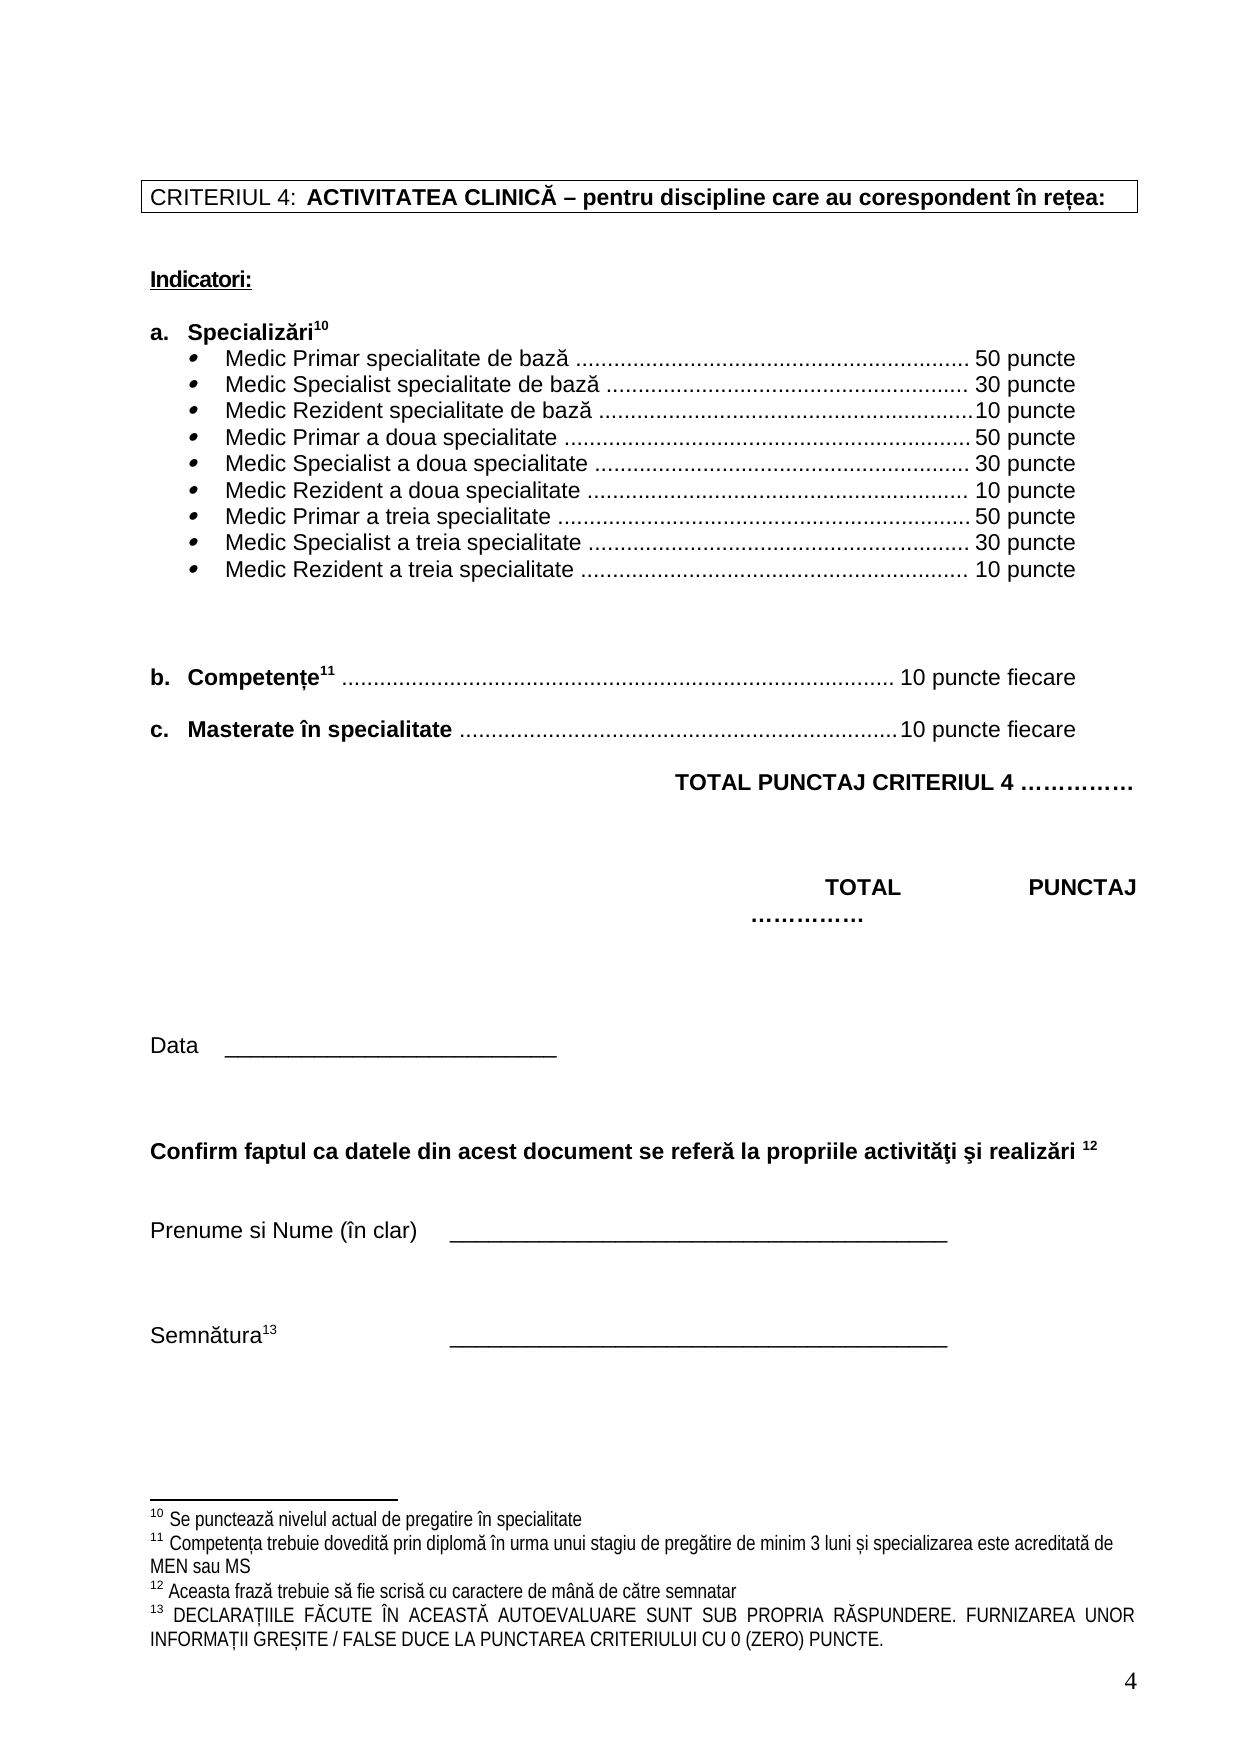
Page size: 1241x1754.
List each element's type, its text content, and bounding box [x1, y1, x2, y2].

list Medic Primar a doua specialitate ................................................................ 50 puncte [187, 424, 1137, 450]
text Indicatori: [150, 266, 1137, 292]
list Specializări [150, 318, 1137, 345]
list Medic Specialist a treia specialitate ............................................................ 30 puncte [187, 529, 1137, 556]
list Medic Primar specialitate de bază .............................................................. 50 puncte [187, 345, 1137, 371]
list Medic Rezident a treia specialitate ............................................................. 10 puncte [187, 556, 1137, 582]
text Prenume si Nume (în clar) _______________________________________ [150, 1217, 1137, 1243]
list Medic Primar a treia specialitate ................................................................. 50 puncte [187, 503, 1137, 529]
list Medic Rezident specialitate de bază ........................................................... 10 puncte [187, 397, 1137, 424]
list Competențe ....................................................................................... 10 puncte fiecare [150, 663, 1137, 690]
text Semnătura _______________________________________ [150, 1322, 1137, 1349]
list Medic Specialist specialitate de bază ......................................................... 30 puncte [187, 371, 1137, 397]
text Confirm faptul ca datele din acest document se referă la propriile activităţi şi realizări [150, 1138, 1137, 1164]
text CRITERIUL 4: ACTIVITATEA CLINICĂ – pentru discipline care au corespondent în rețea: [142, 181, 1137, 212]
list Masterate în specialitate ..................................................................... 10 puncte fiecare [150, 716, 1137, 742]
list Medic Rezident a doua specialitate ............................................................ 10 puncte [187, 477, 1137, 503]
text TOTAL PUNCTAJ CRITERIUL 4 …………… [600, 769, 1137, 795]
text TOTAL PUNCTAJ …………… [750, 874, 1137, 927]
text Data __________________________ [150, 1032, 1137, 1059]
list Medic Specialist a doua specialitate ........................................................... 30 puncte [187, 450, 1137, 477]
